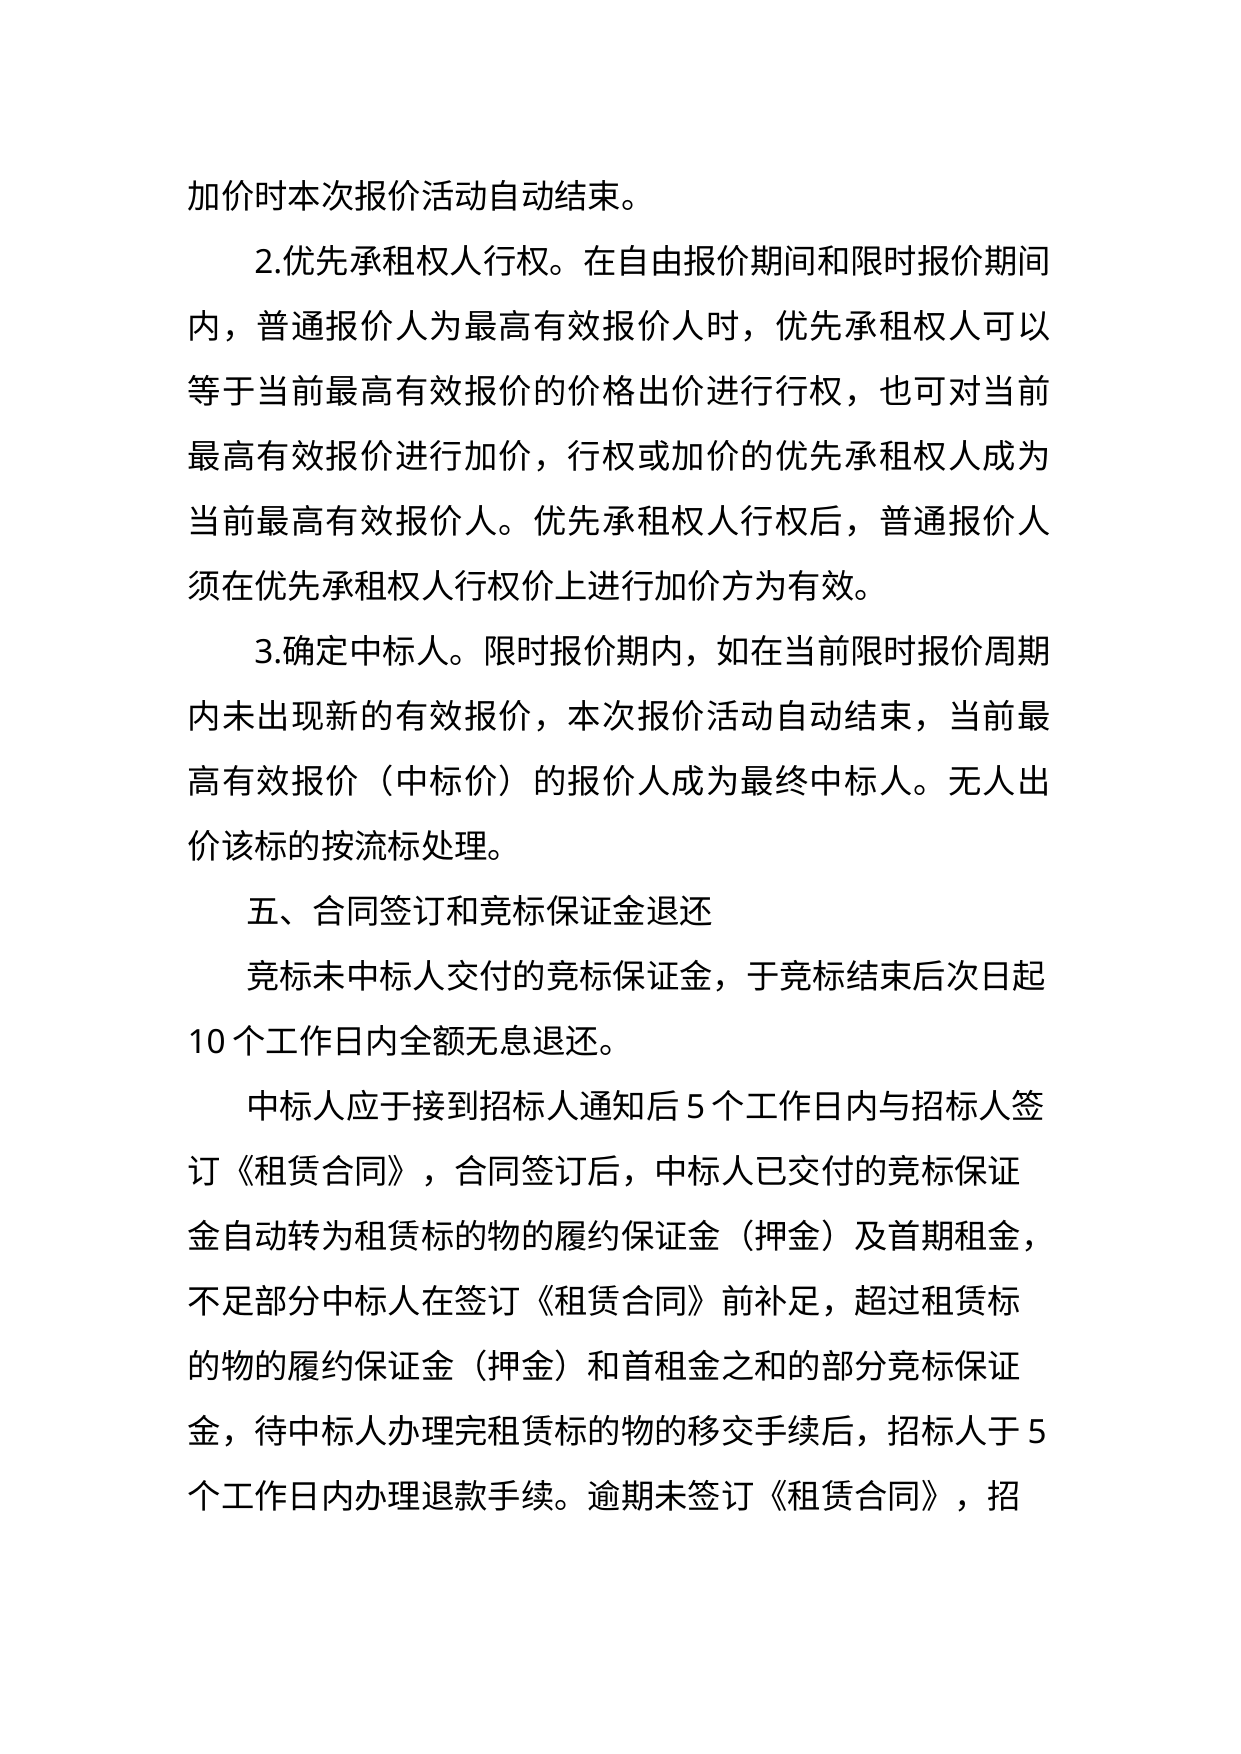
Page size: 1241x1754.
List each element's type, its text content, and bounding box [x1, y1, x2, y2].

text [187, 1072, 1053, 1527]
text 竞标未中标人交付的竞标保证金，于竞标结束后次日起10个工作日内全额无息退还。 [187, 942, 1053, 1072]
text 3.确定中标人。限时报价期内，如在当前限时报价周期内未出现新的有效报价，本次报价活动自动结束，当前最高有效报价（中标价）的报价人成为最终中标人。无人出价该标的按流标处理。 [187, 617, 1053, 877]
text 2.优先承租权人行权。在自由报价期间和限时报价期间内，普通报价人为最高有效报价人时，优先承租权人可以等于当前最高有效报价的价格出价进行行权，也可对当前最高有效报价进行加价，行权或加价的优先承租权人成为当前最高有效报价人。优先承租权人行权后，普通报价人须在优先承租权人行权价上进行加价方为有效。 [187, 227, 1053, 617]
text 五、合同签订和竞标保证金退还 [187, 877, 1053, 942]
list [187, 162, 1053, 227]
